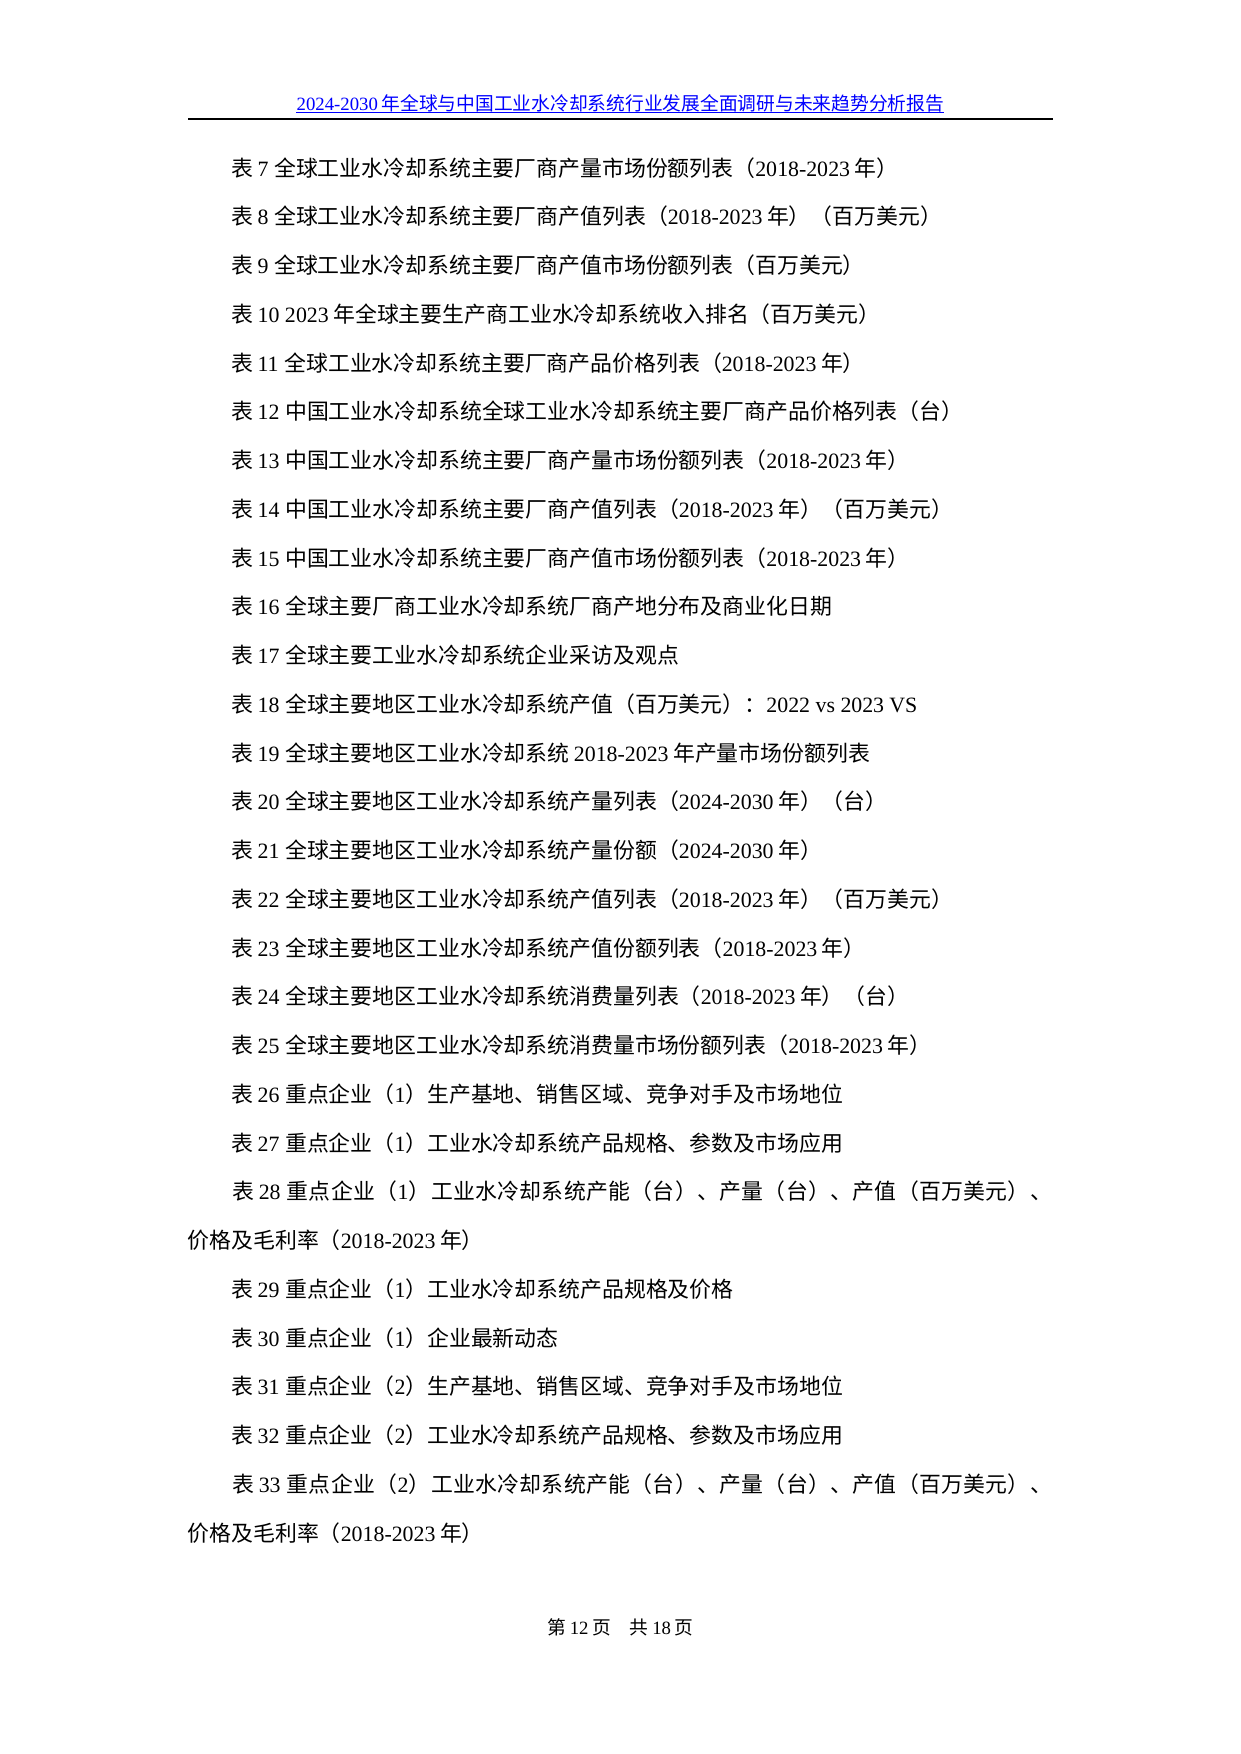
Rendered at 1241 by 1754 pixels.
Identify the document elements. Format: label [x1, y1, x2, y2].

text [187, 150, 1053, 1548]
